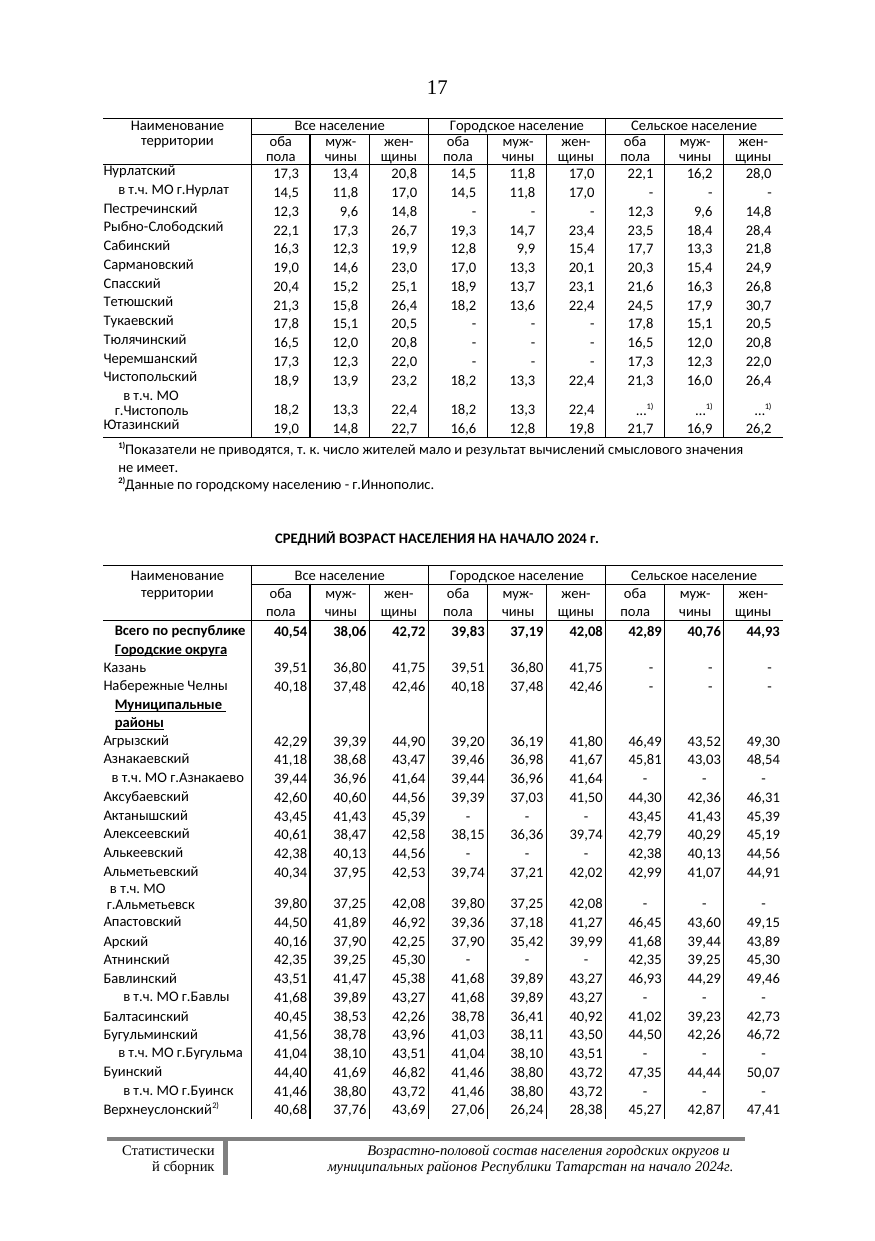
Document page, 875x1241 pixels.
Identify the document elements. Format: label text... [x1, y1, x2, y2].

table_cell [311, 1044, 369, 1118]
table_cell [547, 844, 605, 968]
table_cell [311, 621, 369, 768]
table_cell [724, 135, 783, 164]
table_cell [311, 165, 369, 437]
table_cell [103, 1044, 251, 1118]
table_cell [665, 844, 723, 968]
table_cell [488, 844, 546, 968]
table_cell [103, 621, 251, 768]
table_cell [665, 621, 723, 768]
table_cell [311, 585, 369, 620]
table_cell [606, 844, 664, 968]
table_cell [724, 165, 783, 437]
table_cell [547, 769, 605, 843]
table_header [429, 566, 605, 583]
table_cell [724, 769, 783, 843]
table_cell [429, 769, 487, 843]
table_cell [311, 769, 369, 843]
text 1)Показатели не приводятся, т. к. число жителей мало и результат вычислений смыслового значения не имеет. [118, 440, 756, 476]
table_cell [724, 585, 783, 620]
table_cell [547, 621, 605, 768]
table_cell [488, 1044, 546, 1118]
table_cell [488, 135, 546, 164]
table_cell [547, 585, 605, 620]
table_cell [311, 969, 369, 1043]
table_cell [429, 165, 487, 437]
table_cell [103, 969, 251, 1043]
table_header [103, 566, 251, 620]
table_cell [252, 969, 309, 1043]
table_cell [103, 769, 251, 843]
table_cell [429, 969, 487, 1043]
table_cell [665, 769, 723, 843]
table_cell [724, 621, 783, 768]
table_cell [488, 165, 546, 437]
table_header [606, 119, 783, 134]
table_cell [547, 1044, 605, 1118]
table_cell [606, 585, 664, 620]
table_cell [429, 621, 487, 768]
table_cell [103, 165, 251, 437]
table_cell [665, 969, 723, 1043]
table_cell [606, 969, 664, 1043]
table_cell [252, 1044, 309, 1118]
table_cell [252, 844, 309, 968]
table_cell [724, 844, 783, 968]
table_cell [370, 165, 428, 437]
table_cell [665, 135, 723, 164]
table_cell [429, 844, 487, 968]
text СРЕДНИЙ ВОЗРАСТ НАСЕЛЕНИЯ НА НАЧАЛО 2024 г. [118, 529, 756, 547]
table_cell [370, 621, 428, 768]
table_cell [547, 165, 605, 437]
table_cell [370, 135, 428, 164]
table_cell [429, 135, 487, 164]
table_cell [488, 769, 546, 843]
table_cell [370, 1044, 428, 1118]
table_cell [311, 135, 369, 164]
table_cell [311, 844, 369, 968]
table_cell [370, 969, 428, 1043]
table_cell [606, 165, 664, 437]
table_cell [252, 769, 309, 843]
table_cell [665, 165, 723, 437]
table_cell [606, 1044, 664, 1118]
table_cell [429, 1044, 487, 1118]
text 2)Данные по городскому населению - г.Иннополис. [118, 476, 756, 493]
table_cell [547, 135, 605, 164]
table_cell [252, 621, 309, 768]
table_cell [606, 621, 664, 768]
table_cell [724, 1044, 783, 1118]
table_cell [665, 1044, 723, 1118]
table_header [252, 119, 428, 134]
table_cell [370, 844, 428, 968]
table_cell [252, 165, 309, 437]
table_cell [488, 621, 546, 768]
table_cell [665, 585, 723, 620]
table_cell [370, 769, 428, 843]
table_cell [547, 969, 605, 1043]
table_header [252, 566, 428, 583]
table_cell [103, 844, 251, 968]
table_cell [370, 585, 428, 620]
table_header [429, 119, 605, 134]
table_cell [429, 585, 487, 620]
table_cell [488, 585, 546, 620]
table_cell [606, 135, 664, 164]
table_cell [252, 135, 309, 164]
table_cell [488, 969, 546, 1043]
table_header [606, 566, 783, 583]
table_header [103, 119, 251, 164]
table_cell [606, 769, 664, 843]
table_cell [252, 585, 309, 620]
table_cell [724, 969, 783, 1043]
